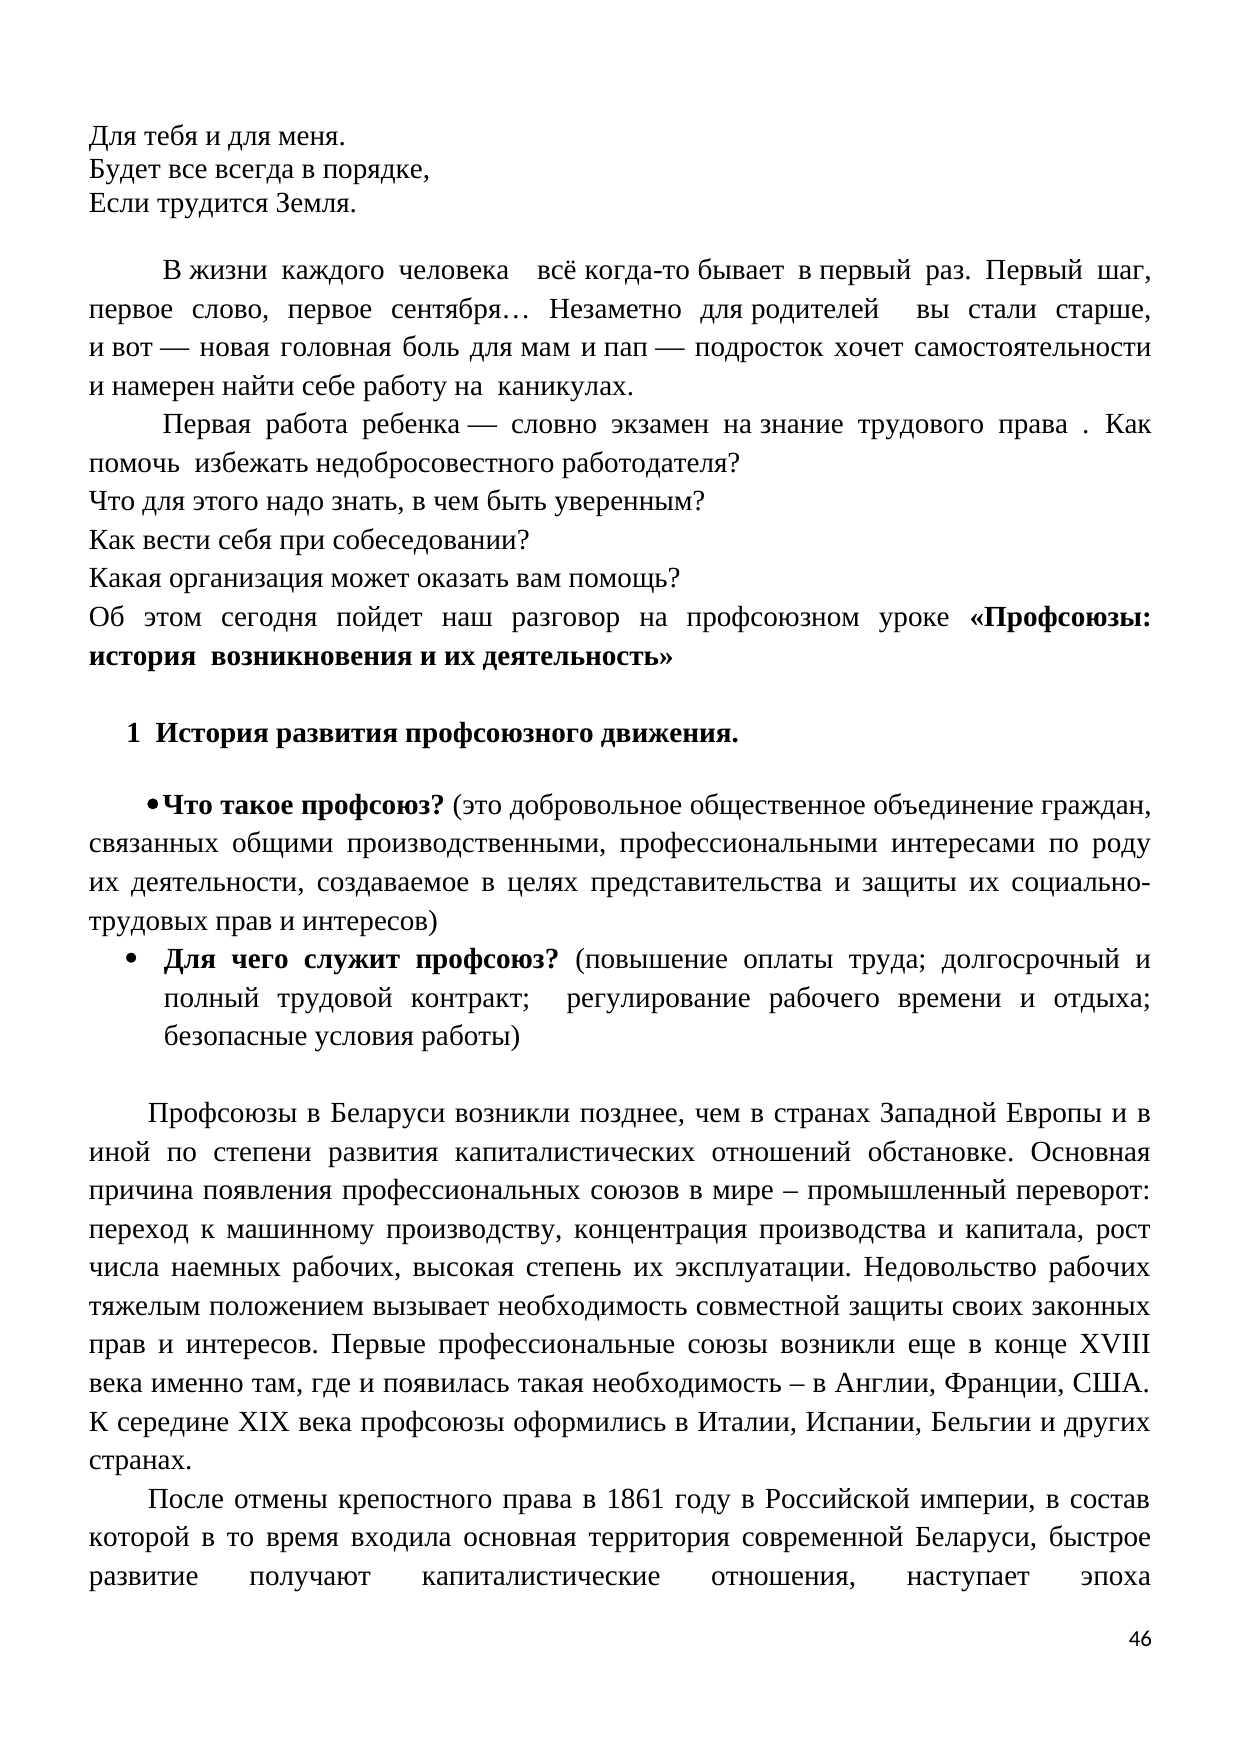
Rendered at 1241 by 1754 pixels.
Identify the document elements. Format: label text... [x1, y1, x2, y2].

list Для чего служит профсоюз? (повышение оплаты труда; долгосрочный и полный трудовой контракт; регулирование рабочего времени и отдыха; безопасные условия работы) [126, 941, 1152, 1052]
text Для тебя и для меня. [89, 118, 1152, 152]
text Что для этого надо знать, в чем быть уверенным? [89, 483, 1152, 517]
list Что такое профсоюз? (это добровольное общественное объединение граждан, связанных общими производственными, профессиональными интересами по роду их деятельности, создаваемое в целях представительства и защиты их социально-трудовых прав и интересов) [89, 787, 1152, 936]
text Об этом сегодня пойдет наш разговор на профсоюзном уроке «Профсоюзы: история возникновения и их деятельность» [89, 599, 1152, 671]
text Если трудится Земля. [89, 185, 1152, 219]
text Как вести себя при собеседовании? [89, 522, 1152, 556]
text Профсоюзы в Беларуси возникли позднее, чем в странах Западной Европы и в иной по степени развития капиталистических отношений обстановке. Основная причина появления профессиональных союзов в мире – промышленный переворот: переход к машинному производству, концентрация производства и капитала, рост числа наемных рабочих, высокая степень их эксплуатации. Недовольство рабочих тяжелым положением вызывает необходимость совместной защиты своих законных прав и интересов. Первые профессиональные союзы возникли еще в конце XVIII века именно там, где и появилась такая необходимость – в Англии, Франции, США. К середине XIX века профсоюзы оформились в Италии, Испании, Бельгии и других странах. [89, 1095, 1152, 1476]
text Будет все всегда в порядке, [89, 152, 1152, 185]
text 1 История развития профсоюзного движения. [126, 715, 1152, 748]
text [89, 1481, 1152, 1591]
text Первая работа ребенка — словно экзамен на знание трудового права . Как помочь избежать недобросовестного работодателя? [89, 406, 1152, 478]
text Какая организация может оказать вам помощь? [89, 561, 1152, 594]
text В жизни каждого человека всё когда-то бывает в первый раз. Первый шаг, первое слово, первое сентября… Незаметно для родителей вы стали старше, и вот — новая головная боль для мам и пап — подросток хочет самостоятельности и намерен найти себе работу на каникулах. [89, 252, 1152, 401]
